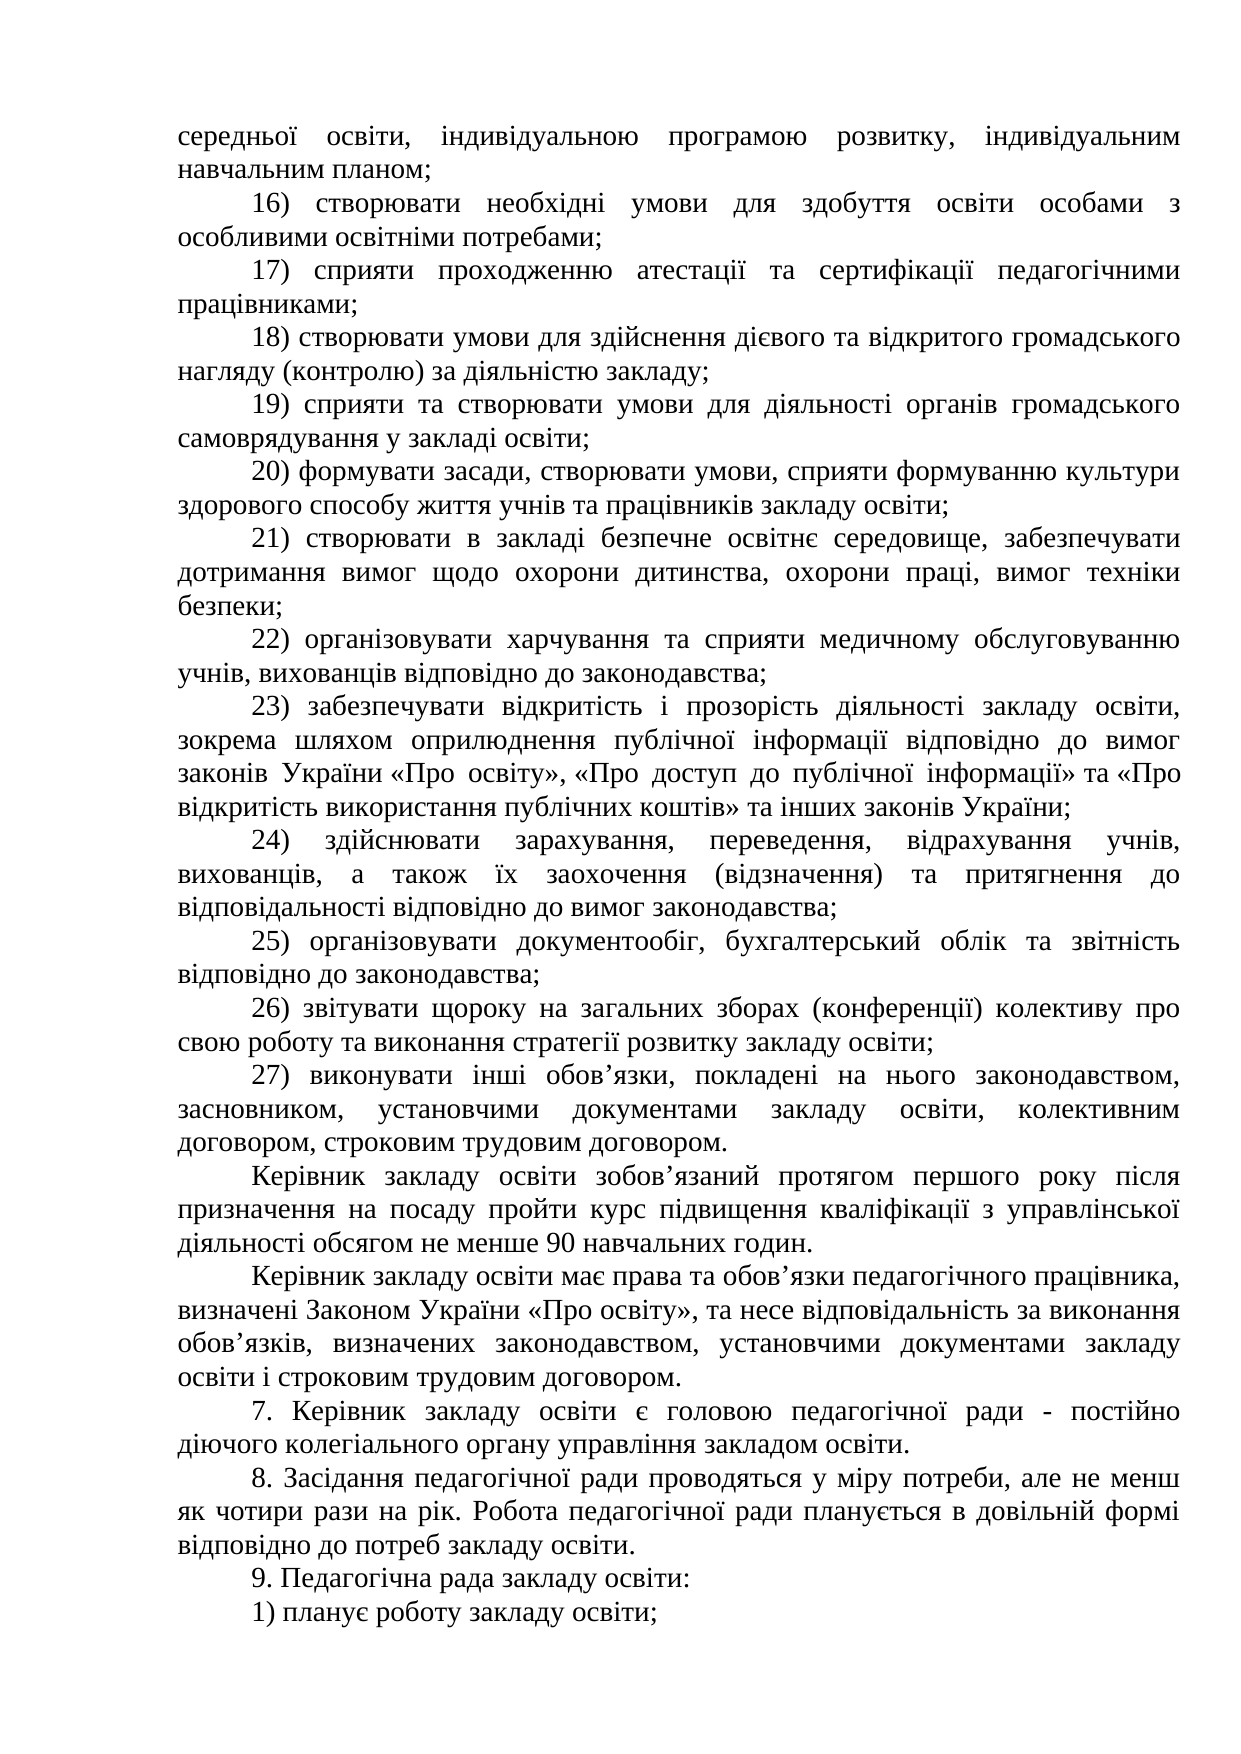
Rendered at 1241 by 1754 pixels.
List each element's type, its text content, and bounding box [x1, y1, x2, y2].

text 23) забезпечувати відкритість і прозорість діяльності закладу освіти, зокрема шляхом оприлюднення публічної інформації відповідно до вимог законів України «Про освіту», «Про доступ до публічної інформації» та «Про відкритість використання публічних коштів» та інших законів України; [177, 688, 1181, 822]
text 24) здійснювати зарахування, переведення, відрахування учнів, вихованців, а також їх заохочення (відзначення) та притягнення до відповідальності відповідно до вимог законодавства; [177, 822, 1181, 923]
text 19) сприяти та створювати умови для діяльності органів громадського самоврядування у закладі освіти; [177, 386, 1181, 453]
text 7. Керівник закладу освіти є головою педагогічної ради - постійно діючого колегіального органу управління закладом освіти. [177, 1393, 1181, 1460]
text Керівник закладу освіти має права та обов’язки педагогічного працівника, визначені Законом України «Про освіту», та несе відповідальність за виконання обов’язків, визначених законодавством, установчими документами закладу освіти і строковим трудовим договором. [177, 1258, 1181, 1393]
text 26) звітувати щороку на загальних зборах (конференції) колективу про свою роботу та виконання стратегії розвитку закладу освіти; [177, 990, 1181, 1057]
text 25) організовувати документообіг, бухгалтерський облік та звітність відповідно до законодавства; [177, 923, 1181, 990]
text 9. Педагогічна рада закладу освіти: [177, 1560, 1181, 1594]
text 8. Засідання педагогічної ради проводяться у міру потреби, але не менш як чотири рази на рік. Робота педагогічної ради планується в довільній формі відповідно до потреб закладу освіти. [177, 1460, 1181, 1560]
text 17) сприяти проходженню атестації та сертифікації педагогічними працівниками; [177, 252, 1181, 319]
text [177, 118, 1181, 185]
text 27) виконувати інші обов’язки, покладені на нього законодавством, засновником, установчими документами закладу освіти, колективним договором, строковим трудовим договором. [177, 1057, 1181, 1158]
text 20) формувати засади, створювати умови, сприяти формуванню культури здорового способу життя учнів та працівників закладу освіти; [177, 453, 1181, 521]
text 16) створювати необхідні умови для здобуття освіти особами з особливими освітніми потребами; [177, 185, 1181, 252]
text 22) організовувати харчування та сприяти медичному обслуговуванню учнів, вихованців відповідно до законодавства; [177, 621, 1181, 688]
text Керівник закладу освіти зобов’язаний протягом першого року після призначення на посаду пройти курс підвищення кваліфікації з управлінської діяльності обсягом не менше 90 навчальних годин. [177, 1158, 1181, 1258]
text 1) планує роботу закладу освіти; [177, 1594, 1181, 1627]
text 18) створювати умови для здійснення дієвого та відкритого громадського нагляду (контролю) за діяльністю закладу; [177, 319, 1181, 386]
text 21) створювати в закладі безпечне освітнє середовище, забезпечувати дотримання вимог щодо охорони дитинства, охорони праці, вимог техніки безпеки; [177, 521, 1181, 621]
